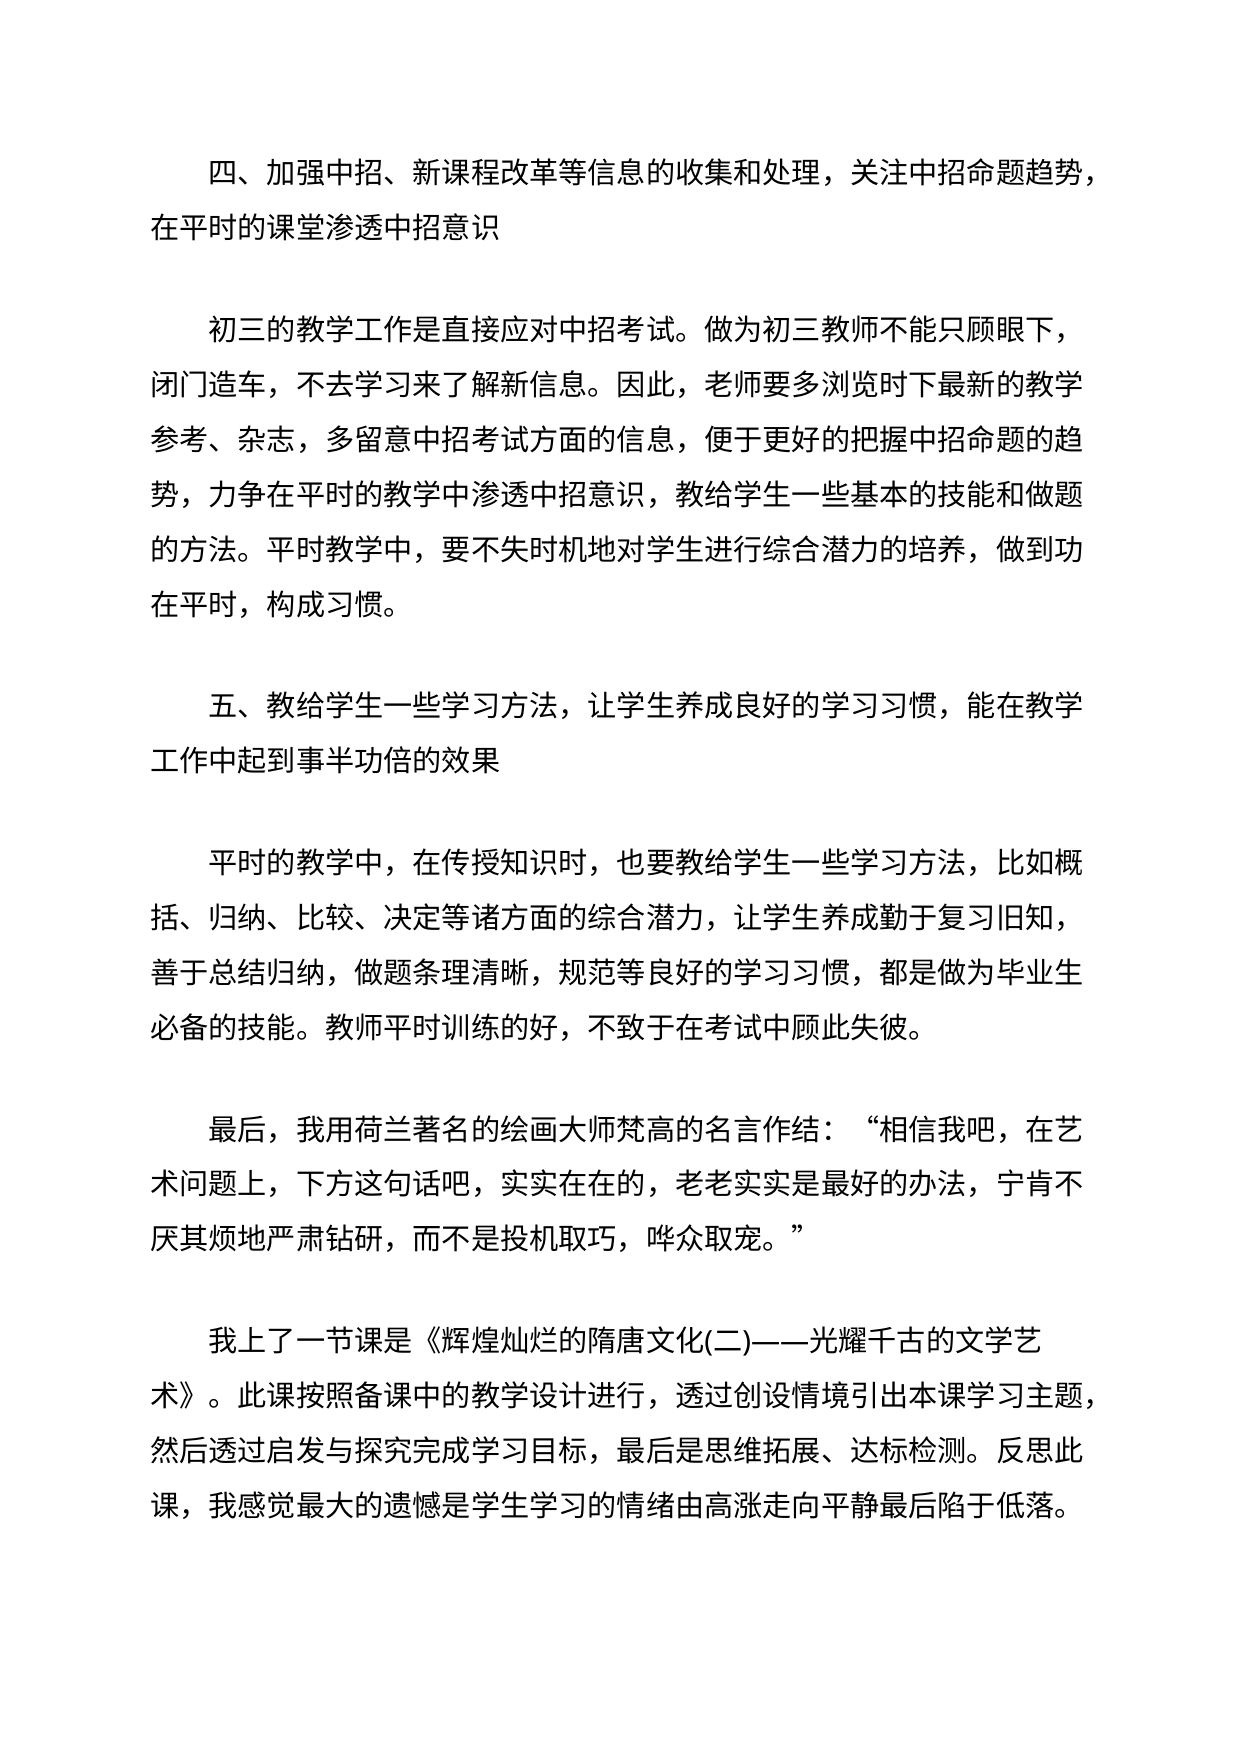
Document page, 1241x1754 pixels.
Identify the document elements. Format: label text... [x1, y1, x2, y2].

text 平时的教学中，在传授知识时，也要教给学生一些学习方法，比如概括、归纳、比较、决定等诸方面的综合潜力，让学生养成勤于复习旧知，善于总结归纳，做题条理清晰，规范等良好的学习习惯，都是做为毕业生必备的技能。教师平时训练的好，不致于在考试中顾此失彼。 [150, 839, 1090, 1047]
text 初三的教学工作是直接应对中招考试。做为初三教师不能只顾眼下，闭门造车，不去学习来了解新信息。因此，老师要多浏览时下最新的教学参考、杂志，多留意中招考试方面的信息，便于更好的把握中招命题的趋势，力争在平时的教学中渗透中招意识，教给学生一些基本的技能和做题的方法。平时教学中，要不失时机地对学生进行综合潜力的培养，做到功在平时，构成习惯。 [150, 307, 1090, 623]
text 五、教给学生一些学习方法，让学生养成良好的学习习惯，能在教学工作中起到事半功倍的效果 [150, 683, 1090, 780]
text 四、加强中招、新课程改革等信息的收集和处理，关注中招命题趋势，在平时的课堂渗透中招意识 [150, 150, 1090, 247]
text 我上了一节课是《辉煌灿烂的隋唐文化(二)――光耀千古的文学艺术》。此课按照备课中的教学设计进行，透过创设情境引出本课学习主题，然后透过启发与探究完成学习目标，最后是思维拓展、达标检测。反思此课，我感觉最大的遗憾是学生学习的情绪由高涨走向平静最后陷于低落。 [150, 1318, 1090, 1525]
text 最后，我用荷兰著名的绘画大师梵高的名言作结：“相信我吧，在艺术问题上，下方这句话吧，实实在在的，老老实实是最好的办法，宁肯不厌其烦地严肃钻研，而不是投机取巧，哗众取宠。” [150, 1106, 1090, 1258]
